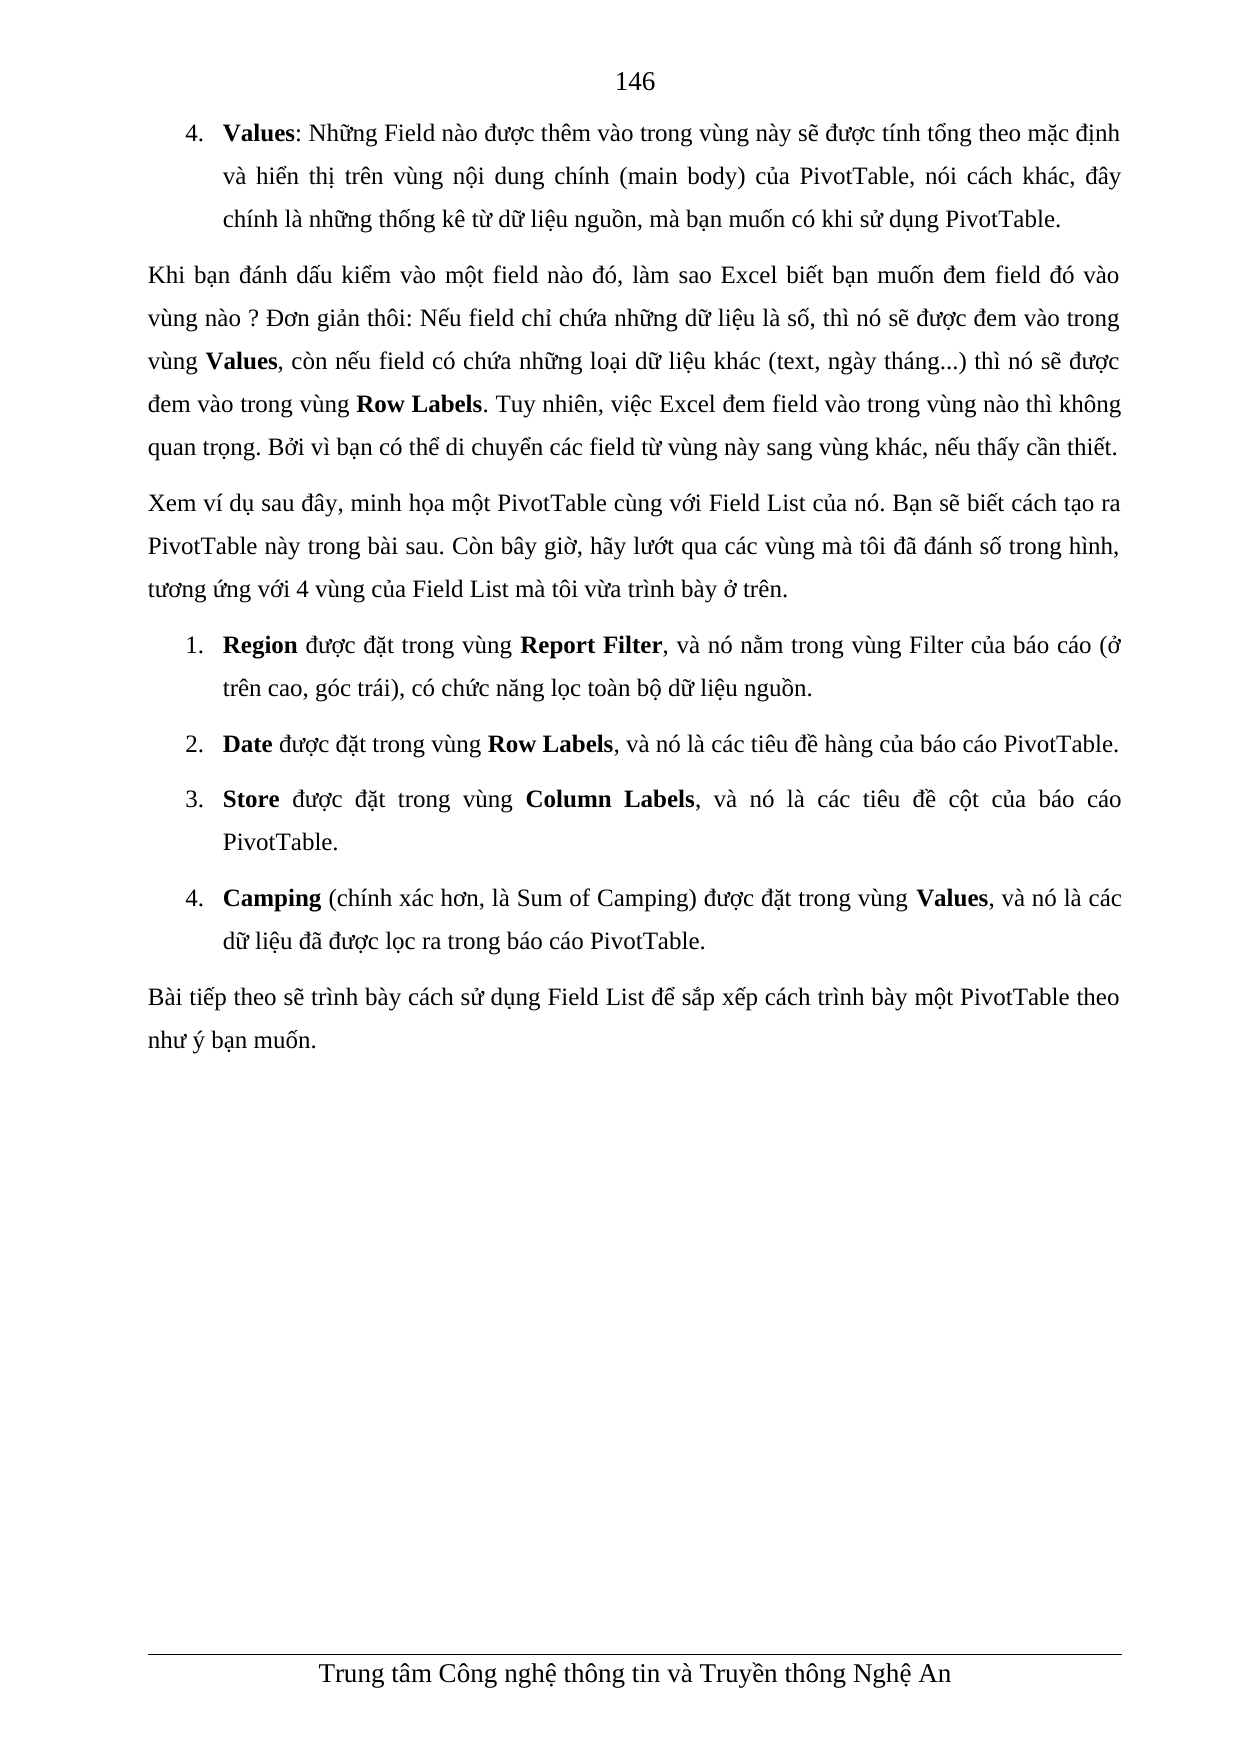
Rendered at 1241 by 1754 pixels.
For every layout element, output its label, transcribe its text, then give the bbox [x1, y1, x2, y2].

list Region được đặt trong vùng Report Filter, và nó nằm trong vùng Filter của báo cáo (ở trên cao, góc trái), có chức năng lọc toàn bộ dữ liệu nguồn. [185, 630, 1122, 702]
list Store được đặt trong vùng Column Labels, và nó là các tiêu đề cột của báo cáo PivotTable. [185, 784, 1122, 856]
text Bài tiếp theo sẽ trình bày cách sử dụng Field List để sắp xếp cách trình bày một PivotTable theo như ý bạn muốn. [148, 982, 1122, 1054]
list Values: Những Field nào được thêm vào trong vùng này sẽ được tính tổng theo mặc định và hiển thị trên vùng nội dung chính (main body) của PivotTable, nói cách khác, đây chính là những thống kê từ dữ liệu nguồn, mà bạn muốn có khi sử dụng PivotTable. [185, 118, 1122, 233]
list Date được đặt trong vùng Row Labels, và nó là các tiêu đề hàng của báo cáo PivotTable. [185, 729, 1122, 757]
list Camping (chính xác hơn, là Sum of Camping) được đặt trong vùng Values, và nó là các dữ liệu đã được lọc ra trong báo cáo PivotTable. [185, 883, 1122, 955]
text Xem ví dụ sau đây, minh họa một PivotTable cùng với Field List của nó. Bạn sẽ biết cách tạo ra PivotTable này trong bài sau. Còn bây giờ, hãy lướt qua các vùng mà tôi đã đánh số trong hình, tương ứng với 4 vùng của Field List mà tôi vừa trình bày ở trên. [148, 488, 1122, 603]
text Khi bạn đánh dấu kiểm vào một field nào đó, làm sao Excel biết bạn muốn đem field đó vào vùng nào ? Đơn giản thôi: Nếu field chỉ chứa những dữ liệu là số, thì nó sẽ được đem vào trong vùng Values, còn nếu field có chứa những loại dữ liệu khác (text, ngày tháng...) thì nó sẽ được đem vào trong vùng Row Labels. Tuy nhiên, việc Excel đem field vào trong vùng nào thì không quan trọng. Bởi vì bạn có thể di chuyển các field từ vùng này sang vùng khác, nếu thấy cần thiết. [148, 260, 1122, 461]
